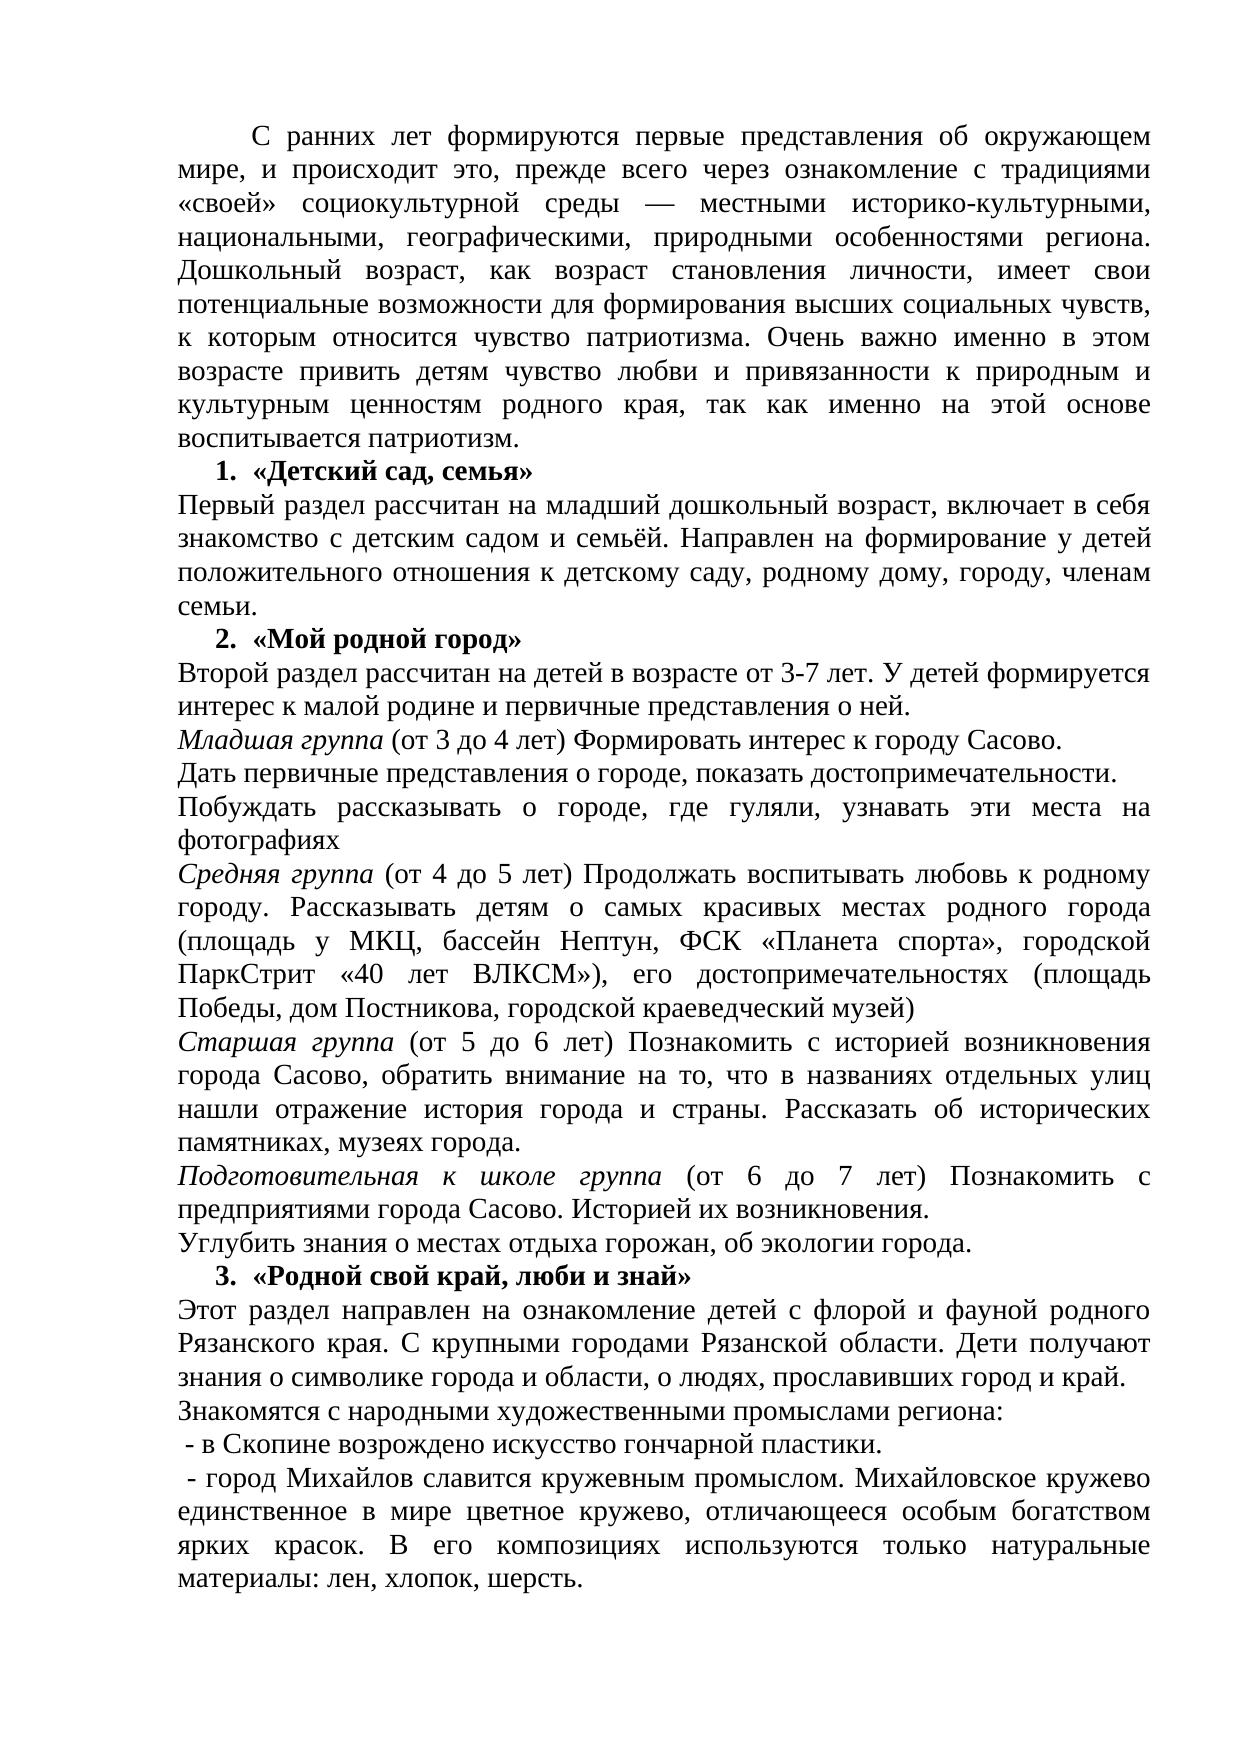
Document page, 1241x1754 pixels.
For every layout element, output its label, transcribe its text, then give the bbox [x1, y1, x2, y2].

text С ранних лет формируются первые представления об окружающем мире, и происходит это, прежде всего через ознакомление с традициями «своей» социокультурной среды — местными историко-культурными, национальными, географическими, природными особенностями региона. Дошкольный возраст, как возраст становления личности, имеет свои потенциальные возможности для формирования высших социальных чувств, к которым относится чувство патриотизма. Очень важно именно в этом возрасте привить детям чувство любви и привязанности к природным и культурным ценностям родного края, так как именно на этой основе воспитывается патриотизм. [177, 118, 1152, 453]
list «Детский сад, семья» [215, 453, 1152, 487]
text - в Скопине возрождено искусство гончарной пластики. [177, 1426, 1152, 1460]
text Этот раздел направлен на ознакомление детей с флорой и фауной родного Рязанского края. С крупными городами Рязанской области. Дети получают знания о символике города и области, о людях, прославивших город и край. [177, 1292, 1152, 1393]
text - город Михайлов славится кружевным промыслом. Михайловское кружево единственное в мире цветное кружево, отличающееся особым богатством ярких красок. В его композициях используются только натуральные материалы: лен, хлопок, шерсть. [177, 1460, 1152, 1594]
text Старшая группа (от 5 до 6 лет) Познакомить с историей возникновения города Сасово, обратить внимание на то, что в названиях отдельных улиц нашли отражение история города и страны. Рассказать об исторических памятниках, музеях города. [177, 1024, 1152, 1158]
text Первый раздел рассчитан на младший дошкольный возраст, включает в себя знакомство с детским садом и семьёй. Направлен на формирование у детей положительного отношения к детскому саду, родному дому, городу, членам семьи. [177, 487, 1152, 621]
text Дать первичные представления о городе, показать достопримечательности. [177, 755, 1152, 789]
list «Родной свой край, люби и знай» [215, 1258, 1152, 1292]
text Знакомятся с народными художественными промыслами региона: [177, 1393, 1152, 1426]
text Подготовительная к школе группа (от 6 до 7 лет) Познакомить с предприятиями города Сасово. Историей их возникновения. [177, 1158, 1152, 1225]
list «Мой родной город» [215, 621, 1152, 655]
text Второй раздел рассчитан на детей в возрасте от 3-7 лет. У детей формируется интерес к малой родине и первичные представления о ней. [177, 655, 1152, 722]
text Средняя группа (от 4 до 5 лет) Продолжать воспитывать любовь к родному городу. Рассказывать детям о самых красивых местах родного города (площадь у МКЦ, бассейн Нептун, ФСК «Планета спорта», городской ПаркСтрит «40 лет ВЛКСМ»), его достопримечательностях (площадь Победы, дом Постникова, городской краеведческий музей) [177, 856, 1152, 1024]
text Побуждать рассказывать о городе, где гуляли, узнавать эти места на фотографиях [177, 789, 1152, 856]
text Младшая группа (от 3 до 4 лет) Формировать интерес к городу Сасово. [177, 722, 1152, 755]
text Углубить знания о местах отдыха горожан, об экологии города. [177, 1225, 1152, 1258]
